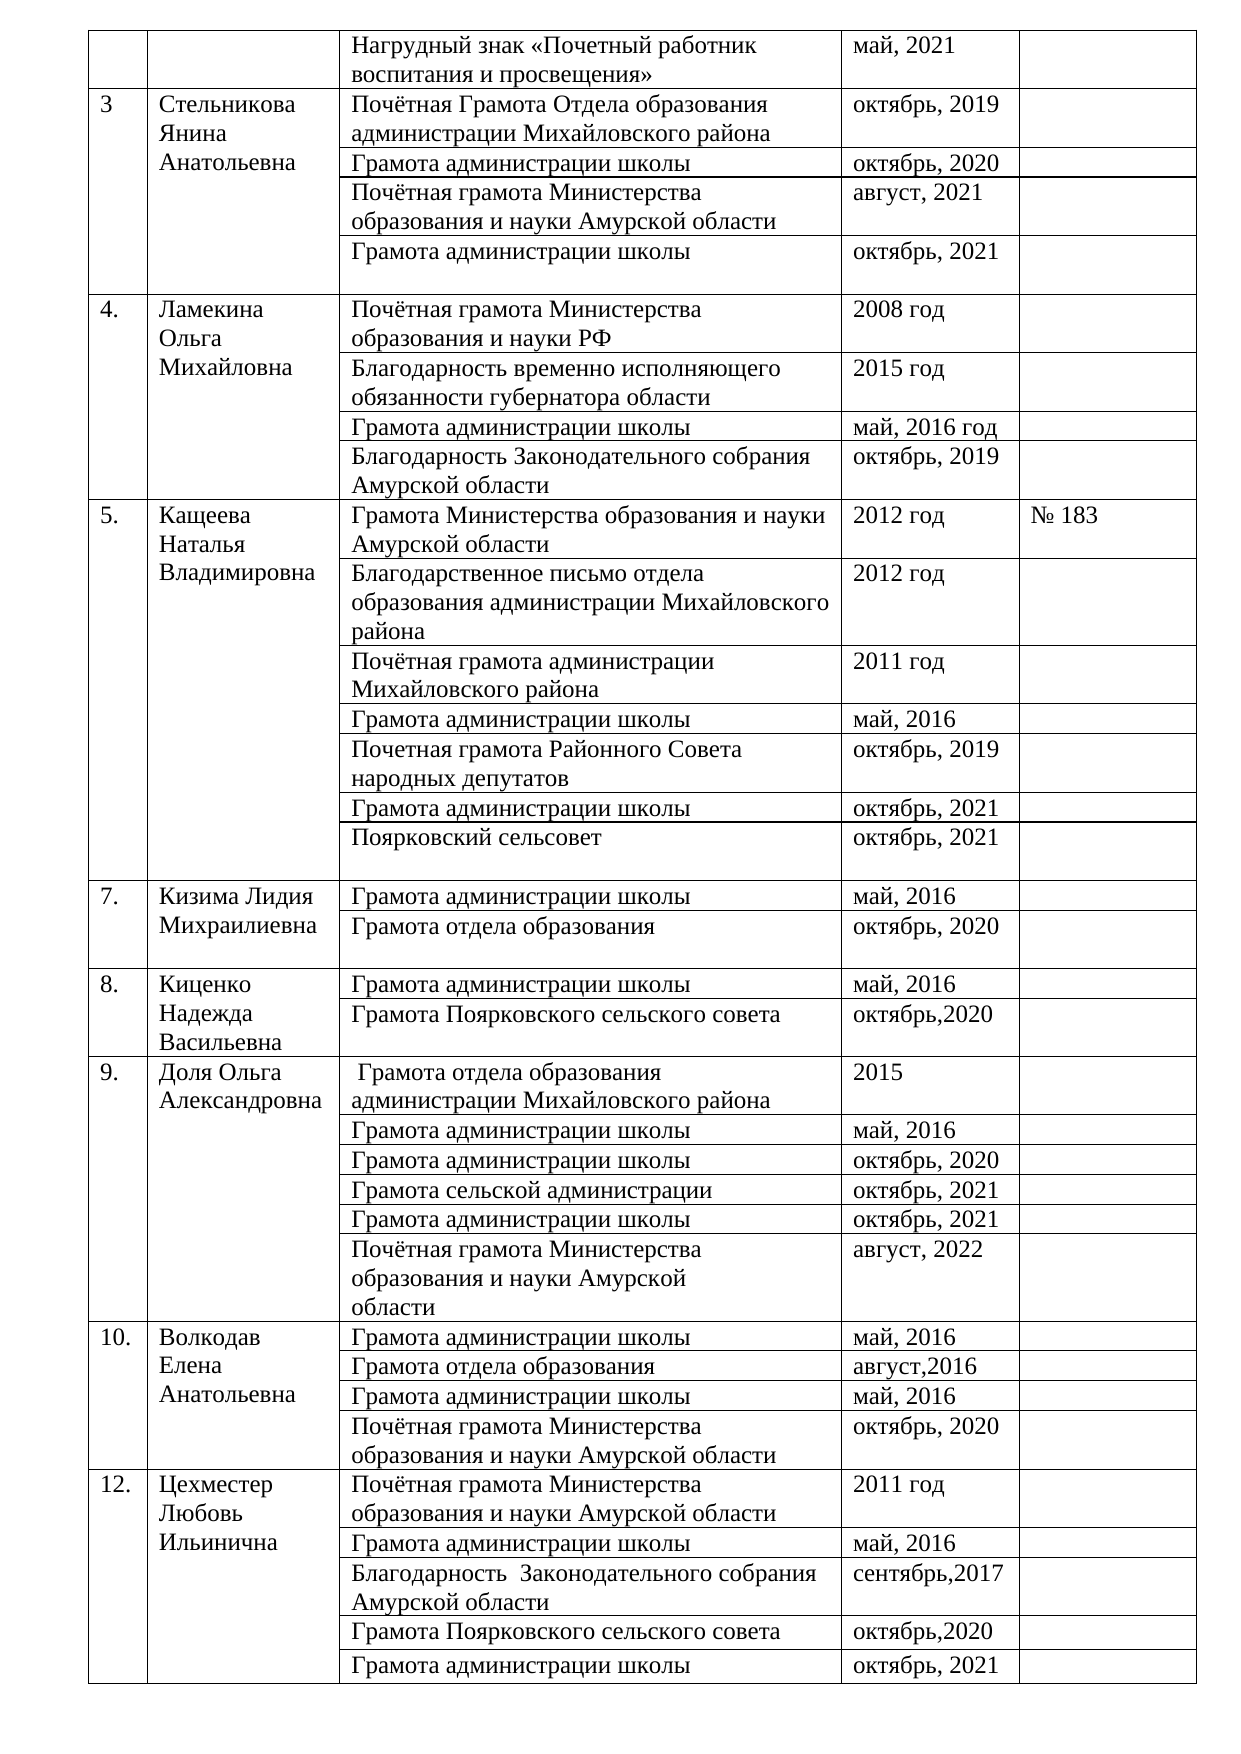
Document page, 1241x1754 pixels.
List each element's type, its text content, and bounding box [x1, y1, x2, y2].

table_cell 2011 год [842, 646, 1019, 703]
table_cell [1020, 1381, 1196, 1410]
table_cell Грамота администрации школы [340, 148, 841, 176]
table_cell [1020, 1322, 1196, 1350]
table_cell [1020, 295, 1196, 352]
table_cell Грамота администрации школы [340, 969, 841, 998]
table_cell май, 2016 [842, 1115, 1019, 1144]
table_cell [1020, 999, 1196, 1056]
table_cell [1020, 89, 1196, 147]
table_cell [1020, 793, 1196, 821]
table_cell октябрь, 2021 [842, 236, 1019, 293]
table_cell [1020, 823, 1196, 880]
table_cell Грамота отдела образования [340, 1351, 841, 1380]
table_cell Грамота администрации школы [340, 881, 841, 910]
table_cell октябрь, 2020 [842, 148, 1019, 176]
table_cell Доля Ольга Александровна [148, 1057, 339, 1321]
table_cell 12. [89, 1470, 147, 1683]
table_cell [1020, 1470, 1196, 1527]
table_cell Поярковский сельсовет [340, 823, 841, 880]
table_cell октябрь, 2021 [842, 1650, 1019, 1683]
table_cell Грамота администрации школы [340, 1322, 841, 1350]
table_cell август, 2022 [842, 1234, 1019, 1321]
table_cell 2012 год [842, 559, 1019, 645]
table_cell Киценко Надежда Васильевна [148, 969, 339, 1056]
table_cell [1020, 1558, 1196, 1615]
table_cell [1020, 31, 1196, 88]
table_cell май, 2016 [842, 1322, 1019, 1350]
table_cell [1020, 236, 1196, 293]
table_cell октябрь,2020 [842, 999, 1019, 1056]
table_cell Почётная грамота Министерства образования и науки Амурской области [340, 1411, 841, 1468]
table_cell август,2016 [842, 1351, 1019, 1380]
table_cell Почётная грамота Министерства образования и науки Амурской области [340, 178, 841, 235]
table_cell Грамота Поярковского сельского совета [340, 1616, 841, 1649]
table_cell октябрь, 2021 [842, 1175, 1019, 1203]
table_cell Благодарственное письмо отдела образования администрации Михайловского района [340, 559, 841, 645]
table_cell октябрь, 2019 [842, 734, 1019, 792]
table_cell Грамота администрации школы [340, 1145, 841, 1174]
table_cell Грамота администрации школы [340, 1528, 841, 1557]
table_cell [1020, 704, 1196, 733]
table_cell август, 2021 [842, 178, 1019, 235]
table_cell [1020, 1145, 1196, 1174]
table_cell октябрь, 2021 [842, 1205, 1019, 1233]
table_cell октябрь, 2020 [842, 1145, 1019, 1174]
table_cell Грамота Министерства образования и науки Амурской области [340, 500, 841, 557]
table_cell [1020, 1115, 1196, 1144]
table_cell Почетная грамота Районного Совета народных депутатов [340, 734, 841, 792]
table_cell [1020, 1175, 1196, 1203]
table_cell Грамота администрации школы [340, 1650, 841, 1683]
table_cell октябрь, 2021 [842, 793, 1019, 821]
table_cell октябрь,2020 [842, 1616, 1019, 1649]
table_cell 7. [89, 881, 147, 968]
table_cell [1020, 646, 1196, 703]
table_cell 9. [89, 1057, 147, 1321]
table_cell Грамота отдела образования [340, 911, 841, 968]
table_cell Грамота сельской администрации [340, 1175, 841, 1203]
table_cell Почётная грамота Министерства образования и науки Амурской области [340, 1234, 841, 1321]
table_cell Грамота администрации школы [340, 1381, 841, 1410]
table_cell Благодарность Законодательного собрания Амурской области [340, 441, 841, 499]
table_cell [1020, 412, 1196, 440]
table_cell май, 2016 год [842, 412, 1019, 440]
table_cell Почётная грамота Министерства образования и науки РФ [340, 295, 841, 352]
table_cell 2011 год [842, 1470, 1019, 1527]
table_cell 4. [89, 295, 147, 499]
table_cell Кащеева Наталья Владимировна [148, 500, 339, 880]
table_cell май, 2016 [842, 1381, 1019, 1410]
table_cell № 183 [1020, 500, 1196, 557]
table_cell [1020, 911, 1196, 968]
table_cell [1020, 559, 1196, 645]
table_cell 2015 [842, 1057, 1019, 1114]
table_cell [1020, 1351, 1196, 1380]
table_cell [1020, 178, 1196, 235]
table_cell 3 [89, 89, 147, 293]
table_cell [1020, 1234, 1196, 1321]
table_cell Стельникова Янина Анатольевна [148, 89, 339, 293]
table_cell Почётная Грамота Отдела образования администрации Михайловского района [340, 89, 841, 147]
table_cell октябрь, 2020 [842, 1411, 1019, 1468]
table_cell Цехместер Любовь Ильинична [148, 1470, 339, 1683]
table_cell 2008 год [842, 295, 1019, 352]
table_cell Грамота администрации школы [340, 793, 841, 821]
table_cell 2015 год [842, 353, 1019, 411]
table_cell октябрь, 2020 [842, 911, 1019, 968]
table_cell Благодарность Законодательного собрания Амурской области [340, 1558, 841, 1615]
table_cell Грамота администрации школы [340, 1205, 841, 1233]
table_cell [1020, 148, 1196, 176]
table_cell Грамота администрации школы [340, 412, 841, 440]
table_cell май, 2016 [842, 1528, 1019, 1557]
table_cell Почётная грамота администрации Михайловского района [340, 646, 841, 703]
table_cell 2012 год [842, 500, 1019, 557]
table_cell май, 2016 [842, 881, 1019, 910]
table_cell [1020, 881, 1196, 910]
table_cell [1020, 1057, 1196, 1114]
table_cell октябрь, 2019 [842, 441, 1019, 499]
table_cell [1020, 1616, 1196, 1649]
table_cell сентябрь,2017 [842, 1558, 1019, 1615]
table_cell [1020, 1411, 1196, 1468]
table_cell Благодарность временно исполняющего обязанности губернатора области [340, 353, 841, 411]
table_cell Ламекина Ольга Михайловна [148, 295, 339, 499]
table_cell Грамота Поярковского сельского совета [340, 999, 841, 1056]
table_cell [1020, 1528, 1196, 1557]
table_cell Нагрудный знак «Почетный работник воспитания и просвещения» [340, 31, 841, 88]
table_cell Грамота администрации школы [340, 704, 841, 733]
table_cell октябрь, 2021 [842, 823, 1019, 880]
table_cell май, 2016 [842, 969, 1019, 998]
table_cell [1020, 1205, 1196, 1233]
table_cell май, 2021 [842, 31, 1019, 88]
table_cell Грамота отдела образования администрации Михайловского района [340, 1057, 841, 1114]
table_cell 5. [89, 500, 147, 880]
table_cell [1020, 734, 1196, 792]
table_cell [1020, 441, 1196, 499]
table_cell 10. [89, 1322, 147, 1468]
table_cell Волкодав Елена Анатольевна [148, 1322, 339, 1468]
table_cell [1020, 353, 1196, 411]
table_cell [1020, 1650, 1196, 1683]
table_cell [1020, 969, 1196, 998]
table_cell Почётная грамота Министерства образования и науки Амурской области [340, 1470, 841, 1527]
table_cell Грамота администрации школы [340, 1115, 841, 1144]
table_cell октябрь, 2019 [842, 89, 1019, 147]
table_cell Грамота администрации школы [340, 236, 841, 293]
table_cell Кизима Лидия Михраилиевна [148, 881, 339, 968]
table_cell май, 2016 [842, 704, 1019, 733]
table_cell 8. [89, 969, 147, 1056]
